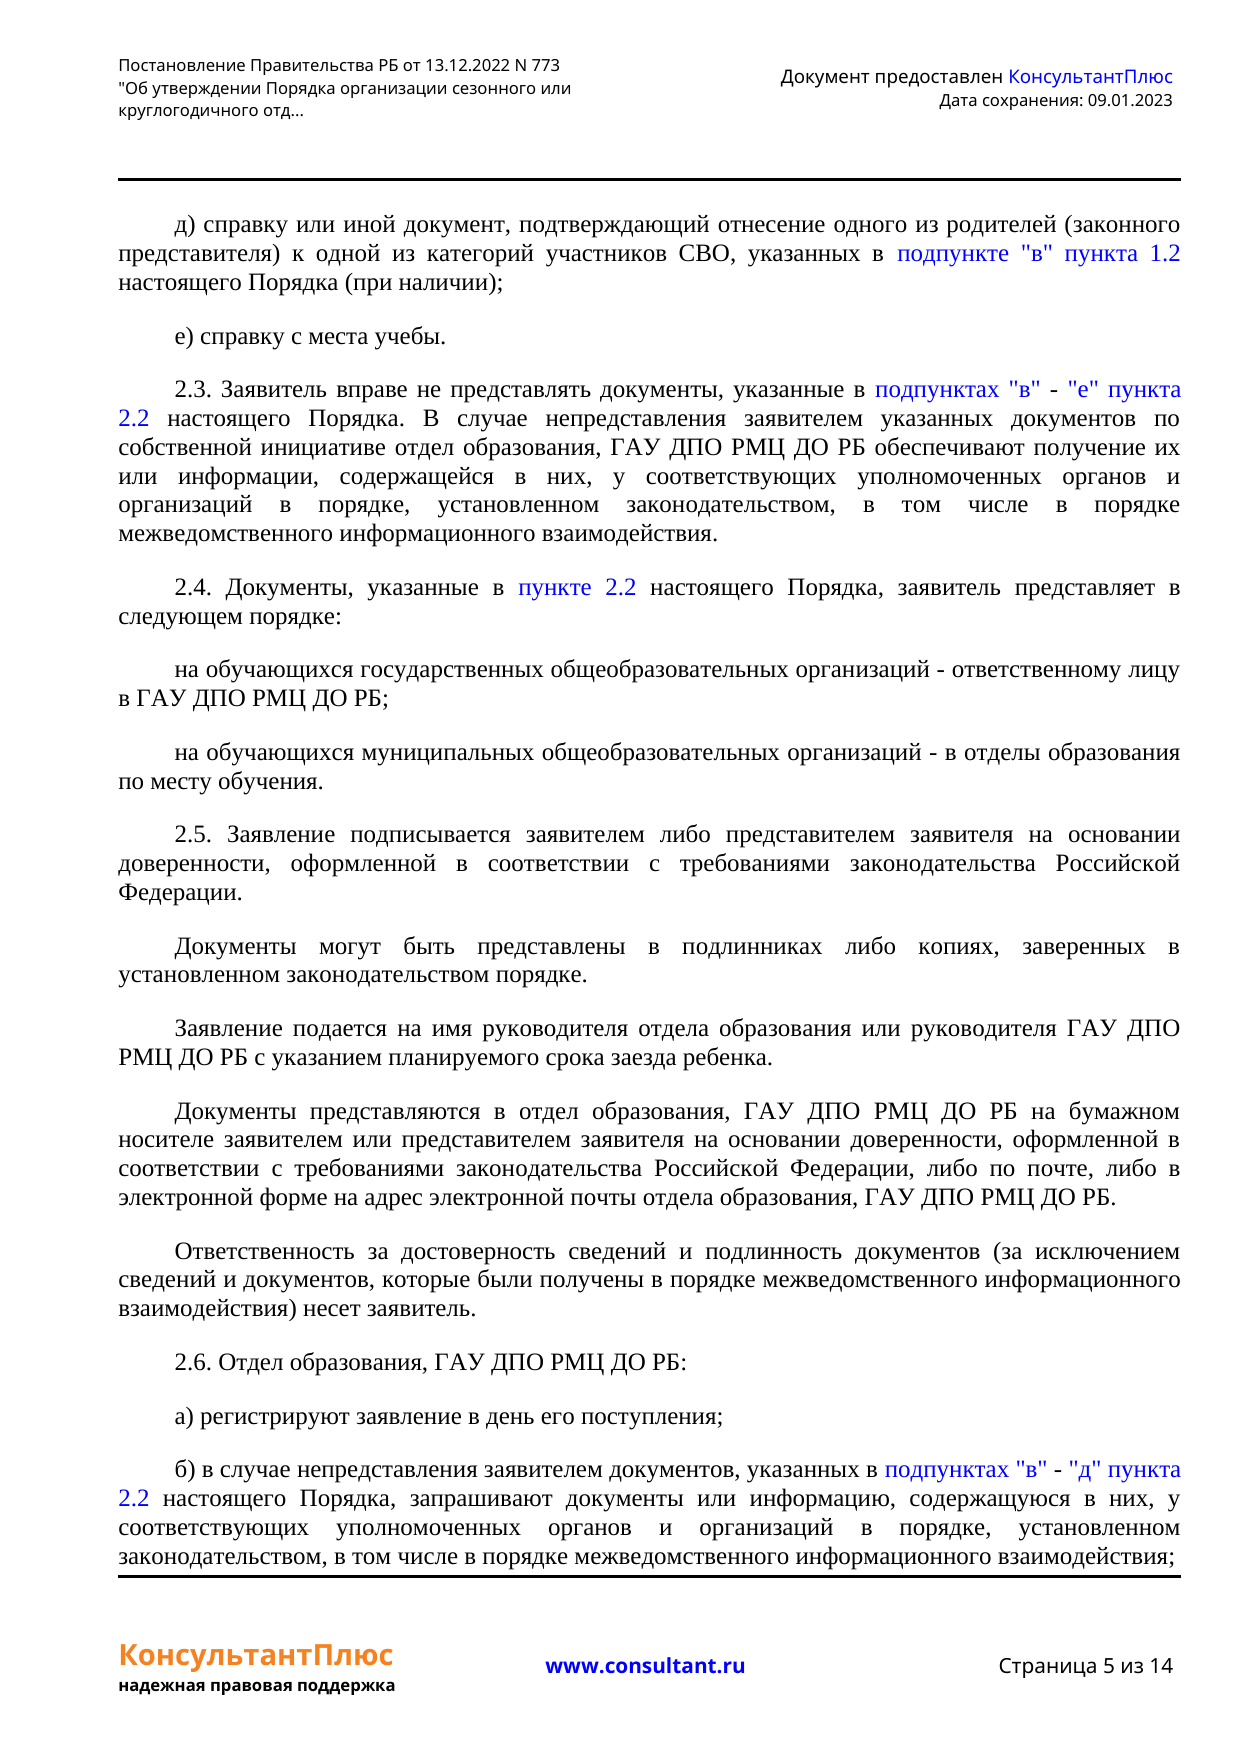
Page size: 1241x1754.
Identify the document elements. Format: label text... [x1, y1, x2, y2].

text б) в случае непредставления заявителем документов, указанных в подпунктах "в" - "д" пункта 2.2 настоящего Порядка, запрашивают документы или информацию, содержащуюся в них, у соответствующих уполномоченных органов и организаций в порядке, установленном законодательством, в том числе в порядке межведомственного информационного взаимодействия; [118, 1454, 1181, 1569]
text Документы могут быть представлены в подлинниках либо копиях, заверенных в установленном законодательством порядке. [118, 931, 1181, 988]
text а) регистрируют заявление в день его поступления; [118, 1401, 1181, 1429]
text д) справку или иной документ, подтверждающий отнесение одного из родителей (законного представителя) к одной из категорий участников СВО, указанных в подпункте "в" пункта 1.2 настоящего Порядка (при наличии); [118, 209, 1181, 296]
text 2.6. Отдел образования, ГАУ ДПО РМЦ ДО РБ: [118, 1347, 1181, 1376]
text 2.4. Документы, указанные в пункте 2.2 настоящего Порядка, заявитель представляет в следующем порядке: [118, 572, 1181, 629]
text 2.3. Заявитель вправе не представлять документы, указанные в подпунктах "в" - "е" пункта 2.2 настоящего Порядка. В случае непредставления заявителем указанных документов по собственной инициативе отдел образования, ГАУ ДПО РМЦ ДО РБ обеспечивают получение их или информации, содержащейся в них, у соответствующих уполномоченных органов и организаций в порядке, установленном законодательством, в том числе в порядке межведомственного информационного взаимодействия. [118, 374, 1181, 547]
text е) справку с места учебы. [118, 321, 1181, 349]
text Заявление подается на имя руководителя отдела образования или руководителя ГАУ ДПО РМЦ ДО РБ с указанием планируемого срока заезда ребенка. [118, 1013, 1181, 1071]
text Документы представляются в отдел образования, ГАУ ДПО РМЦ ДО РБ на бумажном носителе заявителем или представителем заявителя на основании доверенности, оформленной в соответствии с требованиями законодательства Российской Федерации, либо по почте, либо в электронной форме на адрес электронной почты отдела образования, ГАУ ДПО РМЦ ДО РБ. [118, 1096, 1181, 1211]
text 2.5. Заявление подписывается заявителем либо представителем заявителя на основании доверенности, оформленной в соответствии с требованиями законодательства Российской Федерации. [118, 819, 1181, 906]
text Ответственность за достоверность сведений и подлинность документов (за исключением сведений и документов, которые были получены в порядке межведомственного информационного взаимодействия) несет заявитель. [118, 1236, 1181, 1322]
text на обучающихся муниципальных общеобразовательных организаций - в отделы образования по месту обучения. [118, 737, 1181, 794]
text на обучающихся государственных общеобразовательных организаций - ответственному лицу в ГАУ ДПО РМЦ ДО РБ; [118, 654, 1181, 712]
